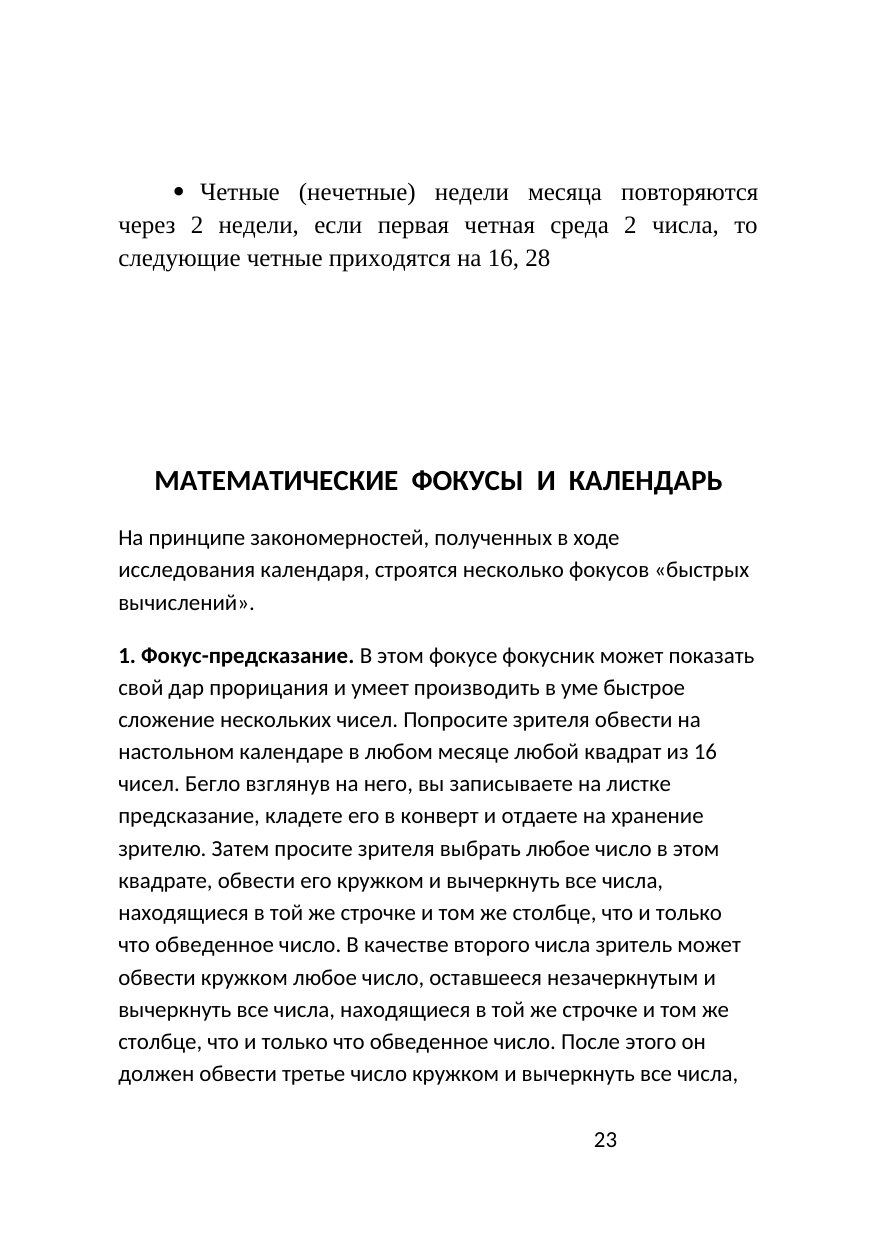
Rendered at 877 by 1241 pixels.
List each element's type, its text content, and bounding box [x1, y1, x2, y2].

text МАТЕМАТИЧЕСКИЕ ФОКУСЫ И КАЛЕНДАРЬ [118, 462, 759, 497]
list Четные (нечетные) недели месяца повторяются через 2 недели, если первая четная среда 2 числа, то следующие четные приходятся на 16, 28 [118, 177, 759, 272]
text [118, 641, 759, 1087]
text На принципе закономерностей, полученных в ходе исследования календаря, строятся несколько фокусов «быстрых вычислений». [118, 523, 759, 616]
